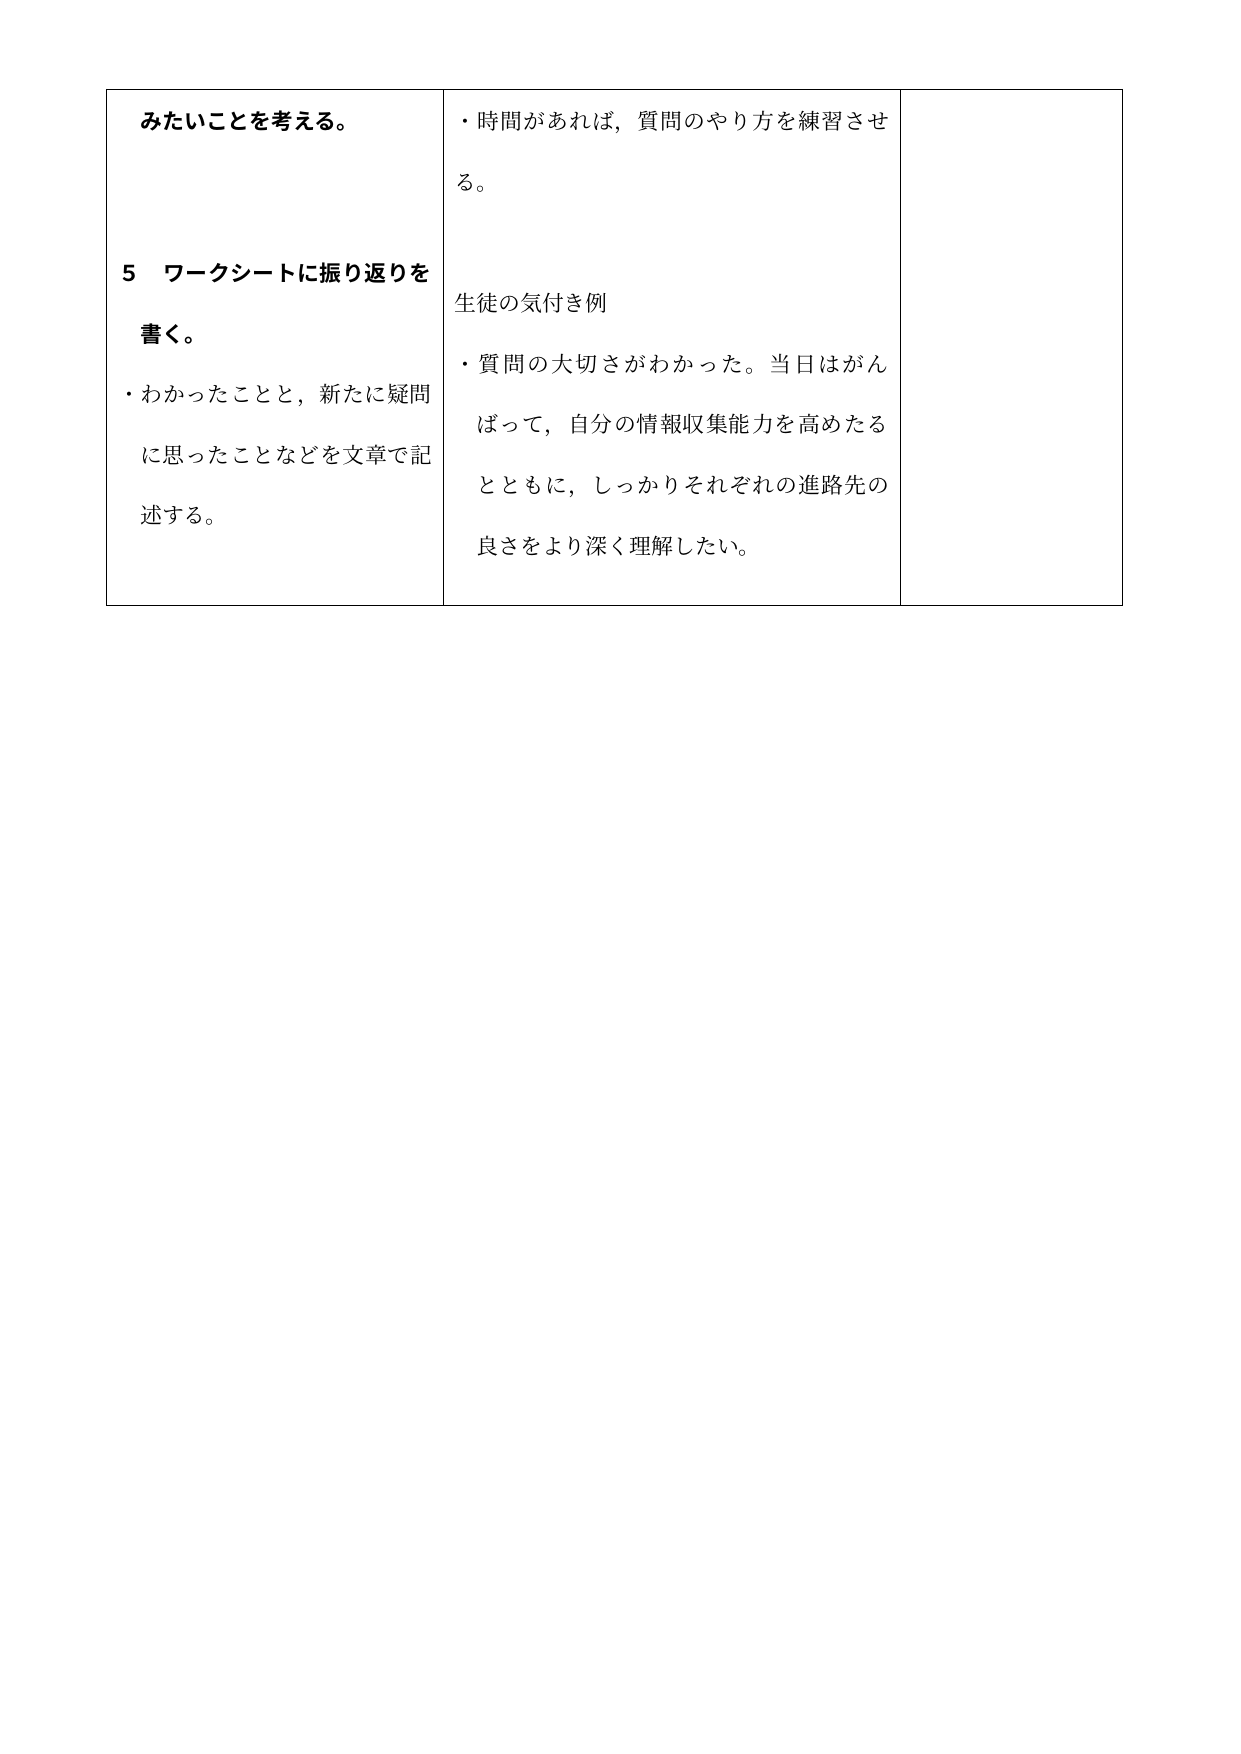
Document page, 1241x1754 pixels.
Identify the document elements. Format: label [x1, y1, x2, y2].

table_cell [444, 90, 900, 605]
table_cell [107, 90, 443, 605]
table_cell [901, 90, 1122, 605]
